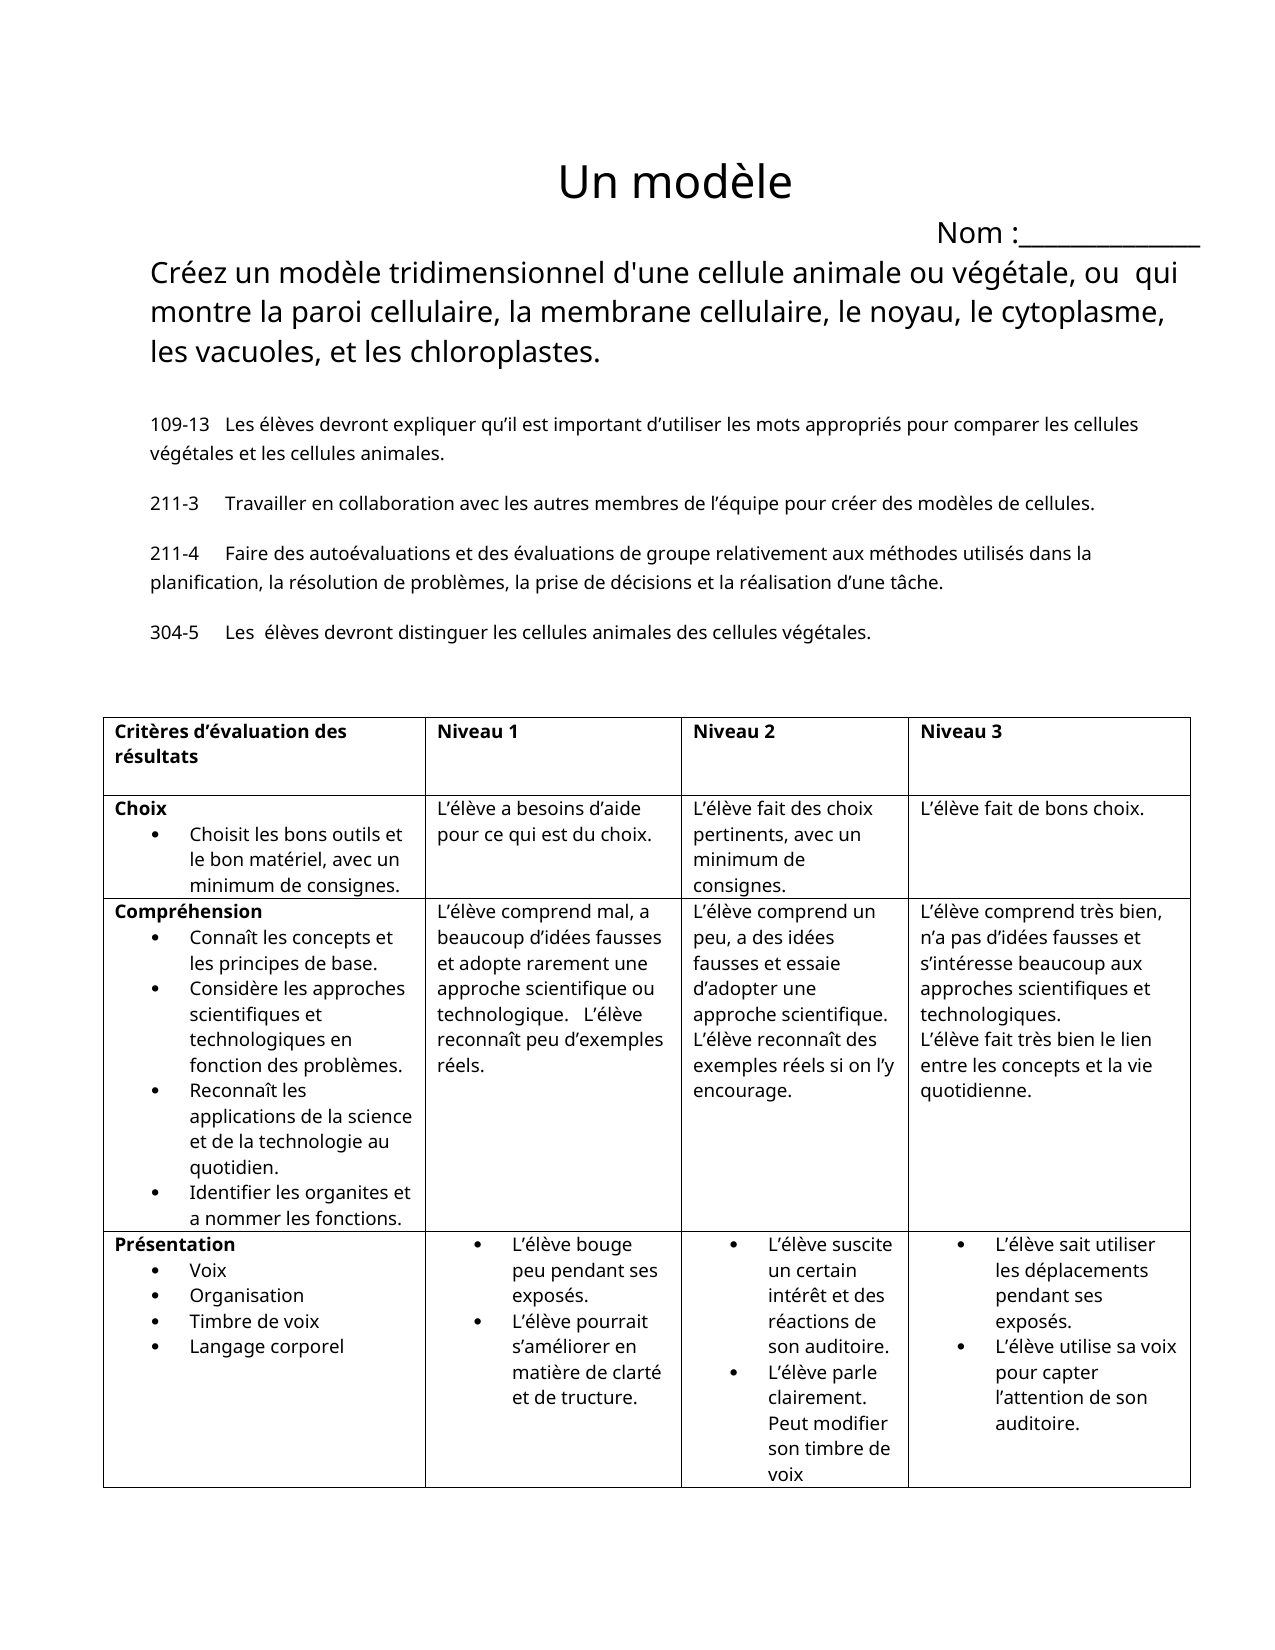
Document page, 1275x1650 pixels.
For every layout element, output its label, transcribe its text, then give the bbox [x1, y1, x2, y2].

text 211-3 Travailler en collaboration avec les autres membres de l’équipe pour créer des modèles de cellules. [150, 490, 1200, 516]
table_cell L’élève comprend mal, a beaucoup d’idées fausses et adopte rarement une approche scientifique ou technologique. L’élève reconnaît peu d’exemples réels. [426, 899, 681, 1231]
table_cell L’élève bouge peu pendant ses exposés. L’élève pourrait s’améliorer en matière de clarté et de tructure. [426, 1232, 681, 1487]
text 109-13 Les élèves devront expliquer qu’il est important d’utiliser les mots appropriés pour comparer les cellules végétales et les cellules animales. [150, 411, 1200, 466]
table_cell L’élève sait utiliser les déplacements pendant ses exposés. L’élève utilise sa voix pour capter l’attention de son auditoire. [909, 1232, 1190, 1487]
table_cell L’élève comprend un peu, a des idées fausses et essaie d’adopter une approche scientifique. L’élève reconnaît des exemples réels si on l’y encourage. [682, 899, 908, 1231]
table_header Critères d’évaluation des résultats [104, 718, 425, 794]
table_cell Présentation Voix Organisation Timbre de voix Langage corporel [104, 1232, 425, 1487]
table_cell L’élève fait de bons choix. [909, 796, 1190, 898]
table_cell Compréhension Connaît les concepts et les principes de base. Considère les approches scientifiques et technologiques en fonction des problèmes. Reconnaît les applications de la science et de la technologie au quotidien. Identifier les organites et a nommer les fonctions. [104, 899, 425, 1231]
table_header Niveau 2 [682, 718, 908, 794]
table_cell L’élève fait des choix pertinents, avec un minimum de consignes. [682, 796, 908, 898]
text Créez un modèle tridimensionnel d'une cellule animale ou végétale, ou qui montre la paroi cellulaire, la membrane cellulaire, le noyau, le cytoplasme, les vacuoles, et les chloroplastes. [150, 252, 1200, 371]
text 304-5 Les élèves devront distinguer les cellules animales des cellules végétales. [150, 620, 1200, 645]
table_header Niveau 3 [909, 718, 1190, 794]
table_cell L’élève suscite un certain intérêt et des réactions de son auditoire. L’élève parle clairement. Peut modifier son timbre de voix [682, 1232, 908, 1487]
table_cell L’élève a besoins d’aide pour ce qui est du choix. [426, 796, 681, 898]
table_header Niveau 1 [426, 718, 681, 794]
table_cell L’élève comprend très bien, n’a pas d’idées fausses et s’intéresse beaucoup aux approches scientifiques et technologiques. L’élève fait très bien le lien entre les concepts et la vie quotidienne. [909, 899, 1190, 1231]
text Un modèle [150, 150, 1200, 212]
text Nom :______________ [150, 212, 1200, 252]
table_cell Choix Choisit les bons outils et le bon matériel, avec un minimum de consignes. [104, 796, 425, 898]
text 211-4 Faire des autoévaluations et des évaluations de groupe relativement aux méthodes utilisés dans la planification, la résolution de problèmes, la prise de décisions et la réalisation d’une tâche. [150, 540, 1200, 595]
